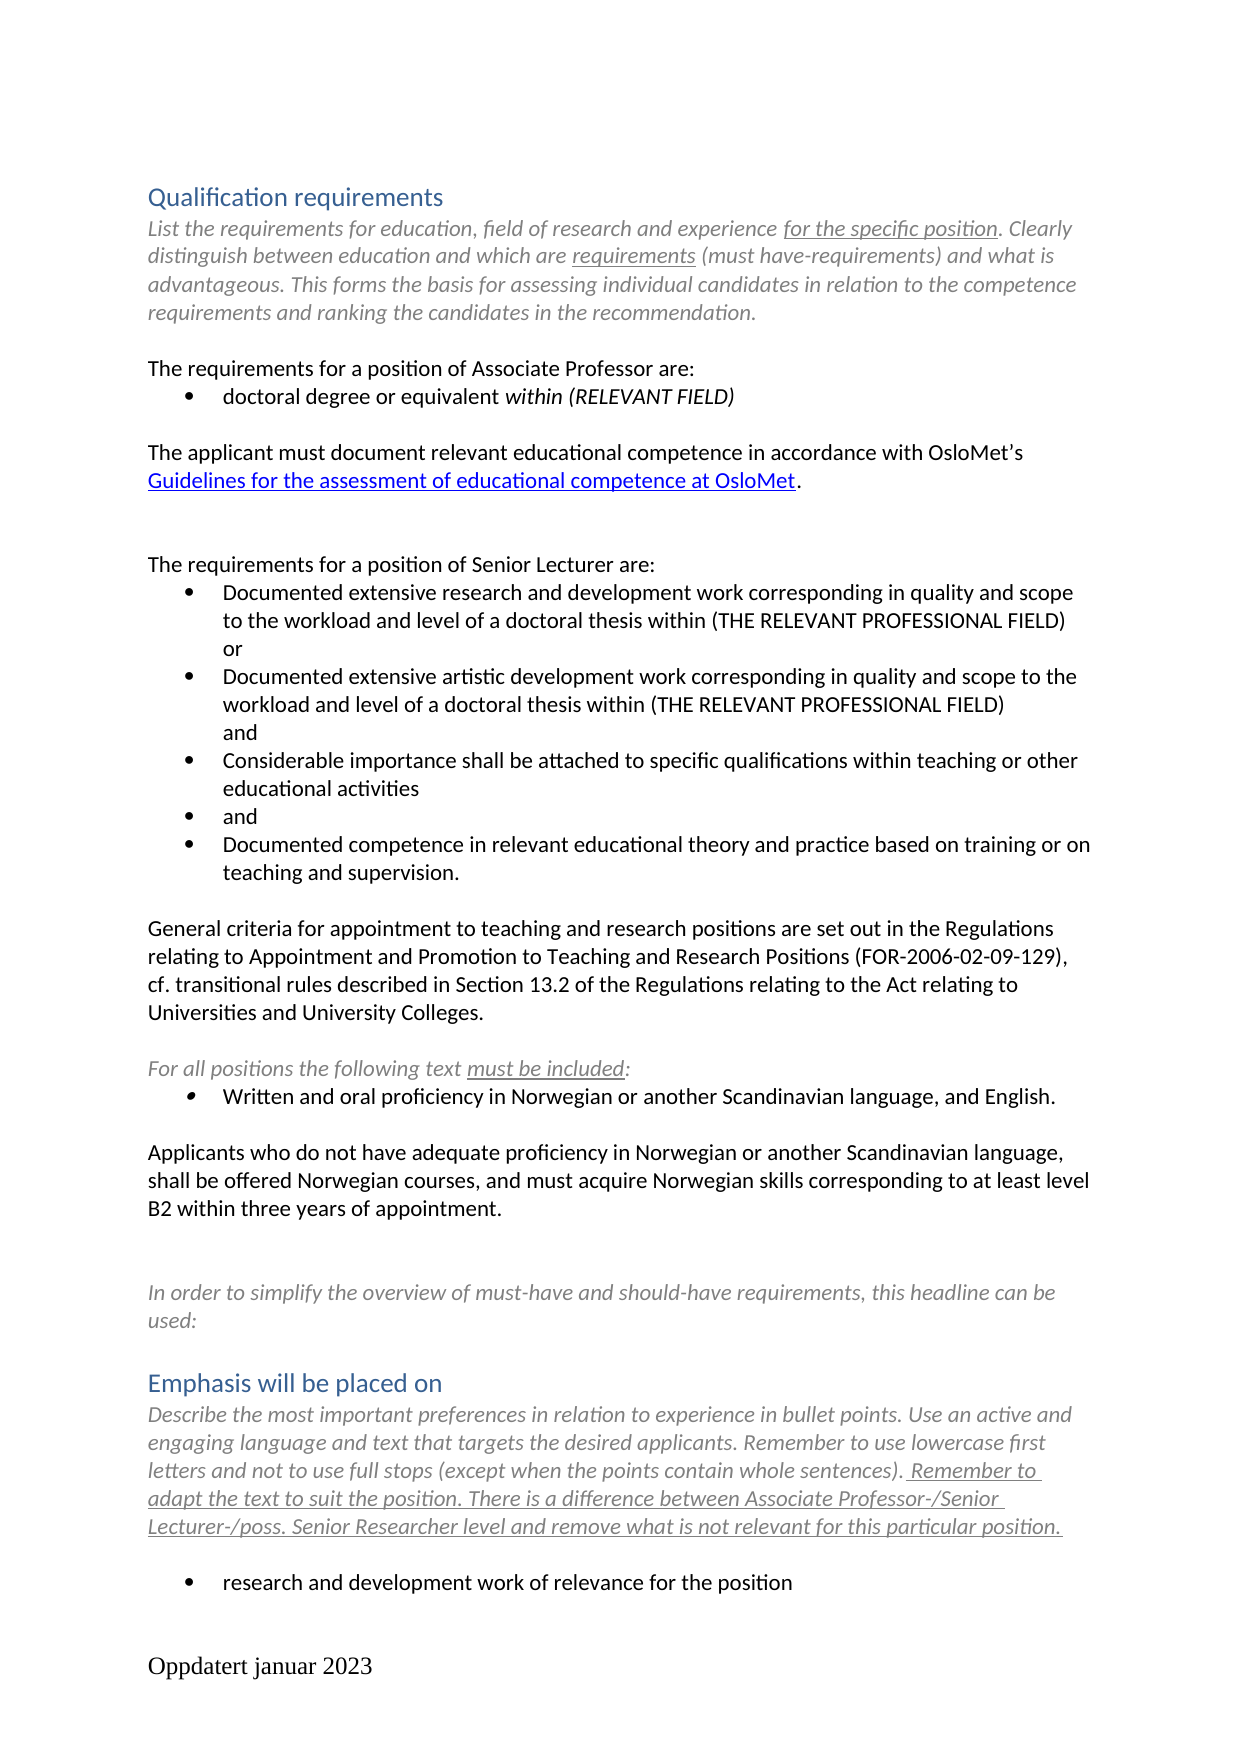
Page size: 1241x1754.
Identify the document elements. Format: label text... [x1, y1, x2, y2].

text The applicant must document relevant educational competence in accordance with OsloMet’s Guidelines for the assessment of educational competence at OsloMet. [148, 438, 1093, 494]
subtitle Emphasis will be placed on [148, 1367, 1093, 1400]
list doctoral degree or equivalent within (RELEVANT FIELD) [185, 382, 1093, 410]
text General criteria for appointment to teaching and research positions are set out in the Regulations relating to Appointment and Promotion to Teaching and Research Positions (FOR-2006-02-09-129), cf. transitional rules described in Section 13.2 of the Regulations relating to the Act relating to Universities and University Colleges. [148, 914, 1093, 1026]
text In order to simplify the overview of must-have and should-have requirements, this headline can be used: [148, 1278, 1093, 1334]
list Documented extensive research and development work corresponding in quality and scope to the workload and level of a doctoral thesis within (THE RELEVANT PROFESSIONAL FIELD) [185, 578, 1093, 634]
list and [185, 802, 1093, 830]
list Written and oral proficiency in Norwegian or another Scandinavian language, and English. [185, 1082, 1093, 1110]
list Considerable importance shall be attached to specific qualifications within teaching or other educational activities [185, 746, 1093, 802]
text The requirements for a position of Associate Professor are: [148, 354, 1093, 382]
text The requirements for a position of Senior Lecturer are: [148, 550, 1093, 578]
text List the requirements for education, field of research and experience for the specific position. Clearly distinguish between education and which are requirements (must have-requirements) and what is advantageous. This forms the basis for assessing individual candidates in relation to the competence requirements and ranking the candidates in the recommendation. [148, 214, 1093, 326]
list and [223, 718, 1093, 746]
list Documented extensive artistic development work corresponding in quality and scope to the workload and level of a doctoral thesis within (THE RELEVANT PROFESSIONAL FIELD) [185, 662, 1093, 718]
text Describe the most important preferences in relation to experience in bullet points. Use an active and engaging language and text that targets the desired applicants. Remember to use lowercase first letters and not to use full stops (except when the points contain whole sentences). Remember to adapt the text to suit the position. There is a difference between Associate Professor-/Senior Lecturer-/poss. Senior Researcher level and remove what is not relevant for this particular position. [148, 1400, 1093, 1540]
list research and development work of relevance for the position [185, 1568, 1093, 1596]
text For all positions the following text must be included: [148, 1054, 1093, 1082]
subtitle Qualification requirements [148, 148, 1093, 214]
text Applicants who do not have adequate proficiency in Norwegian or another Scandinavian language, shall be offered Norwegian courses, and must acquire Norwegian skills corresponding to at least level B2 within three years of appointment. [148, 1138, 1093, 1222]
list or [223, 634, 1093, 662]
list Documented competence in relevant educational theory and practice based on training or on teaching and supervision. [185, 830, 1093, 886]
